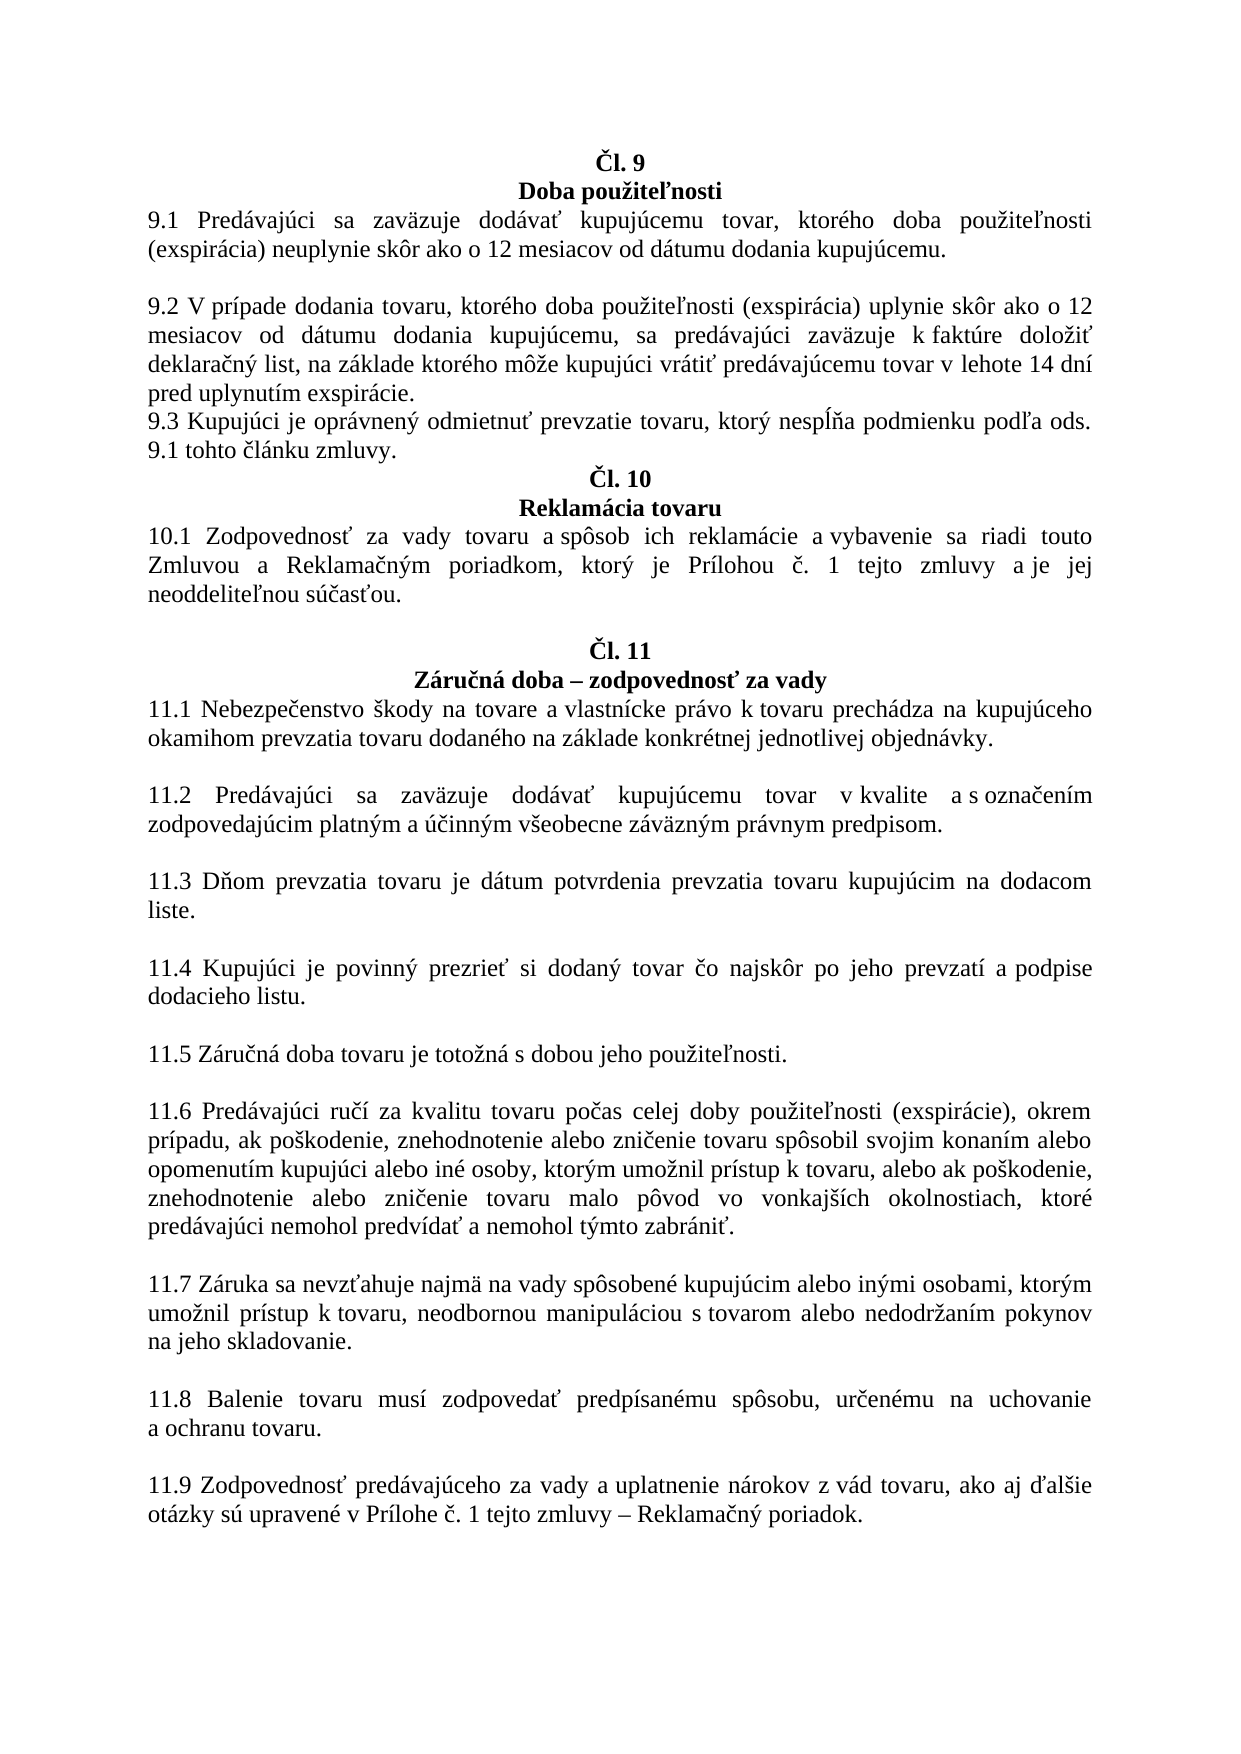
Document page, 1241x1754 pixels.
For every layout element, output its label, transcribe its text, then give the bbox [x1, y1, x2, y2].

text Čl. 10 [148, 464, 1093, 493]
text Záručná doba – zodpovednosť za vady [148, 665, 1093, 694]
list 11.1 Nebezpečenstvo škody na tovare a vlastnícke právo k tovaru prechádza na kupujúceho okamihom prevzatia tovaru dodaného na základe konkrétnej jednotlivej objednávky. [148, 694, 1093, 751]
list 11.5 Záručná doba tovaru je totožná s dobou jeho použiteľnosti. [148, 1039, 1093, 1068]
text Čl. 11 [148, 636, 1093, 665]
list 9.3 Kupujúci je oprávnený odmietnuť prevzatie tovaru, ktorý nespĺňa podmienku podľa ods. 9.1 tohto článku zmluvy. [148, 406, 1093, 464]
text Reklamácia tovaru [148, 493, 1093, 521]
list 10.1 Zodpovednosť za vady tovaru a spôsob ich reklamácie a vybavenie sa riadi touto Zmluvou a Reklamačným poriadkom, ktorý je Prílohou č. 1 tejto zmluvy a je jej neoddeliteľnou súčasťou. [148, 521, 1093, 608]
list 11.8 Balenie tovaru musí zodpovedať predpísanému spôsobu, určenému na uchovanie a ochranu tovaru. [148, 1384, 1093, 1441]
text 11.9 Zodpovednosť predávajúceho za vady a uplatnenie nárokov z vád tovaru, ako aj ďalšie otázky sú upravené v Prílohe č. 1 tejto zmluvy – Reklamačný poriadok. [148, 1470, 1093, 1528]
list 11.2 Predávajúci sa zaväzuje dodávať kupujúcemu tovar v kvalite a s označením zodpovedajúcim platným a účinným všeobecne záväzným právnym predpisom. [148, 780, 1093, 838]
list 11.4 Kupujúci je povinný prezrieť si dodaný tovar čo najskôr po jeho prevzatí a podpise dodacieho listu. [148, 953, 1093, 1010]
list 9.2 V prípade dodania tovaru, ktorého doba použiteľnosti (exspirácia) uplynie skôr ako o 12 mesiacov od dátumu dodania kupujúcemu, sa predávajúci zaväzuje k faktúre doložiť deklaračný list, na základe ktorého môže kupujúci vrátiť predávajúcemu tovar v lehote 14 dní pred uplynutím exspirácie. [148, 291, 1093, 406]
text Čl. 9 [148, 148, 1093, 176]
list 11.6 Predávajúci ručí za kvalitu tovaru počas celej doby použiteľnosti (exspirácie), okrem prípadu, ak poškodenie, znehodnotenie alebo zničenie tovaru spôsobil svojim konaním alebo opomenutím kupujúci alebo iné osoby, ktorým umožnil prístup k tovaru, alebo ak poškodenie, znehodnotenie alebo zničenie tovaru malo pôvod vo vonkajších okolnostiach, ktoré predávajúci nemohol predvídať a nemohol týmto zabrániť. [148, 1096, 1093, 1240]
list 9.1 Predávajúci sa zaväzuje dodávať kupujúcemu tovar, ktorého doba použiteľnosti (exspirácia) neuplynie skôr ako o 12 mesiacov od dátumu dodania kupujúcemu. [148, 205, 1093, 263]
list 11.7 Záruka sa nevzťahuje najmä na vady spôsobené kupujúcim alebo inými osobami, ktorým umožnil prístup k tovaru, neodbornou manipuláciou s tovarom alebo nedodržaním pokynov na jeho skladovanie. [148, 1269, 1093, 1355]
list 11.3 Dňom prevzatia tovaru je dátum potvrdenia prevzatia tovaru kupujúcim na dodacom liste. [148, 866, 1093, 924]
text Doba použiteľnosti [148, 176, 1093, 205]
